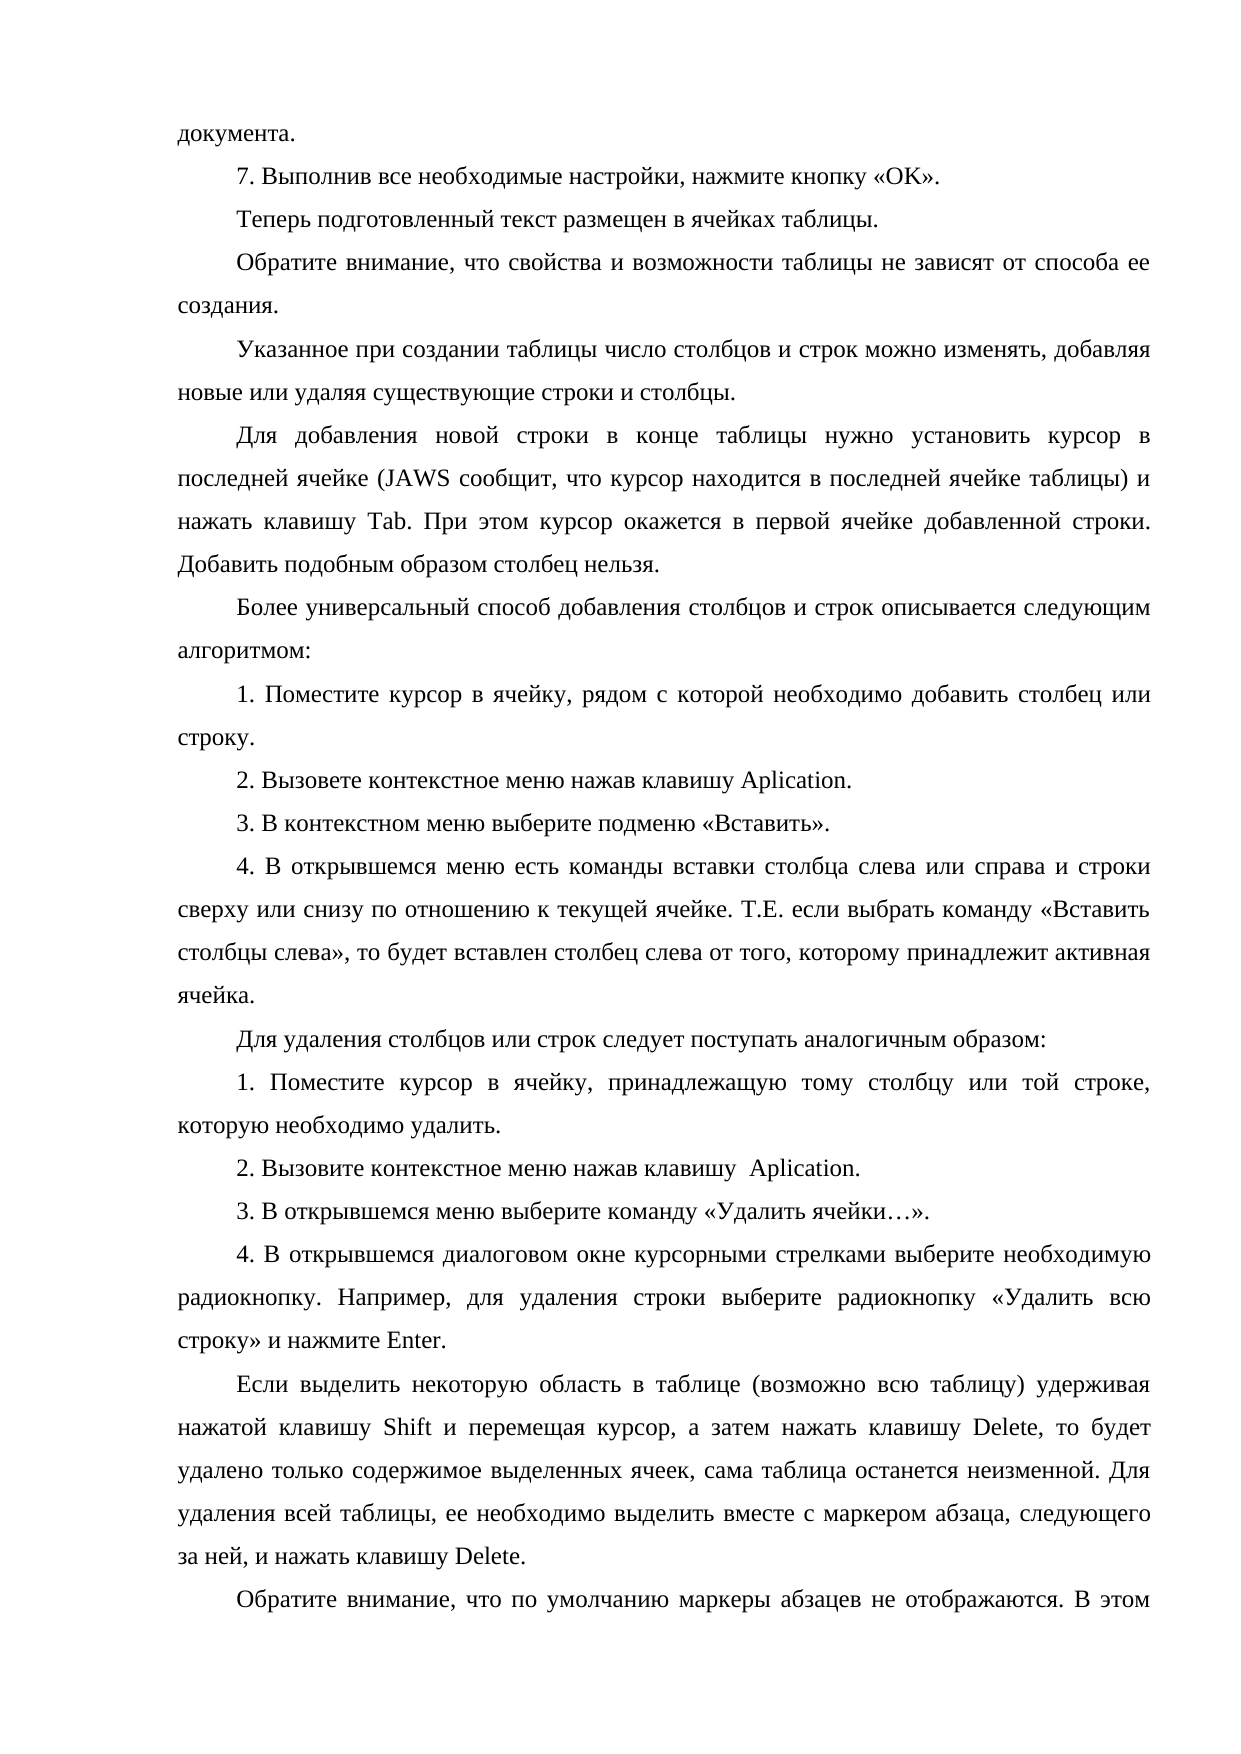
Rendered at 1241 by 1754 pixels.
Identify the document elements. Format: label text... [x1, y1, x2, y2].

text Более универсальный способ добавления столбцов и строк описывается следующим алгоритмом: [177, 592, 1152, 664]
text 1. Поместите курсор в ячейку, принадлежащую тому столбцу или той строке, которую необходимо удалить. [177, 1067, 1152, 1139]
text Обратите внимание, что свойства и возможности таблицы не зависят от способа ее создания. [177, 247, 1152, 319]
text Для удаления столбцов или строк следует поступать аналогичным образом: [177, 1024, 1152, 1052]
text 3. В открывшемся меню выберите команду «Удалить ячейки…». [177, 1196, 1152, 1225]
text 2. Вызовите контекстное меню нажав клавишу Aplication. [177, 1153, 1152, 1182]
text Для добавления новой строки в конце таблицы нужно установить курсор в последней ячейке (JAWS сообщит, что курсор находится в последней ячейке таблицы) и нажать клавишу Tab. При этом курсор окажется в первой ячейке добавленной строки. Добавить подобным образом столбец нельзя. [177, 420, 1152, 578]
text 1. Поместите курсор в ячейку, рядом с которой необходимо добавить столбец или строку. [177, 679, 1152, 751]
text 2. Вызовете контекстное меню нажав клавишу Aplication. [177, 765, 1152, 794]
text Теперь подготовленный текст размещен в ячейках таблицы. [177, 204, 1152, 233]
text 7. Выполнив все необходимые настройки, нажмите кнопку «OK». [177, 161, 1152, 190]
text 3. В контекстном меню выберите подменю «Вставить». [177, 808, 1152, 837]
text 4. В открывшемся меню есть команды вставки столбца слева или справа и строки сверху или снизу по отношению к текущей ячейке. Т.Е. если выбрать команду «Вставить столбцы слева», то будет вставлен столбец слева от того, которому принадлежит активная ячейка. [177, 851, 1152, 1009]
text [177, 1584, 1152, 1613]
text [177, 118, 1152, 147]
text Если выделить некоторую область в таблице (возможно всю таблицу) удерживая нажатой клавишу Shift и перемещая курсор, а затем нажать клавишу Delete, то будет удалено только содержимое выделенных ячеек, сама таблица останется неизменной. Для удаления всей таблицы, ее необходимо выделить вместе с маркером абзаца, следующего за ней, и нажать клавишу Delete. [177, 1369, 1152, 1570]
text 4. В открывшемся диалоговом окне курсорными стрелками выберите необходимую радиокнопку. Например, для удаления строки выберите радиокнопку «Удалить всю строку» и нажмите Enter. [177, 1239, 1152, 1354]
text Указанное при создании таблицы число столбцов и строк можно изменять, добавляя новые или удаляя существующие строки и столбцы. [177, 334, 1152, 406]
